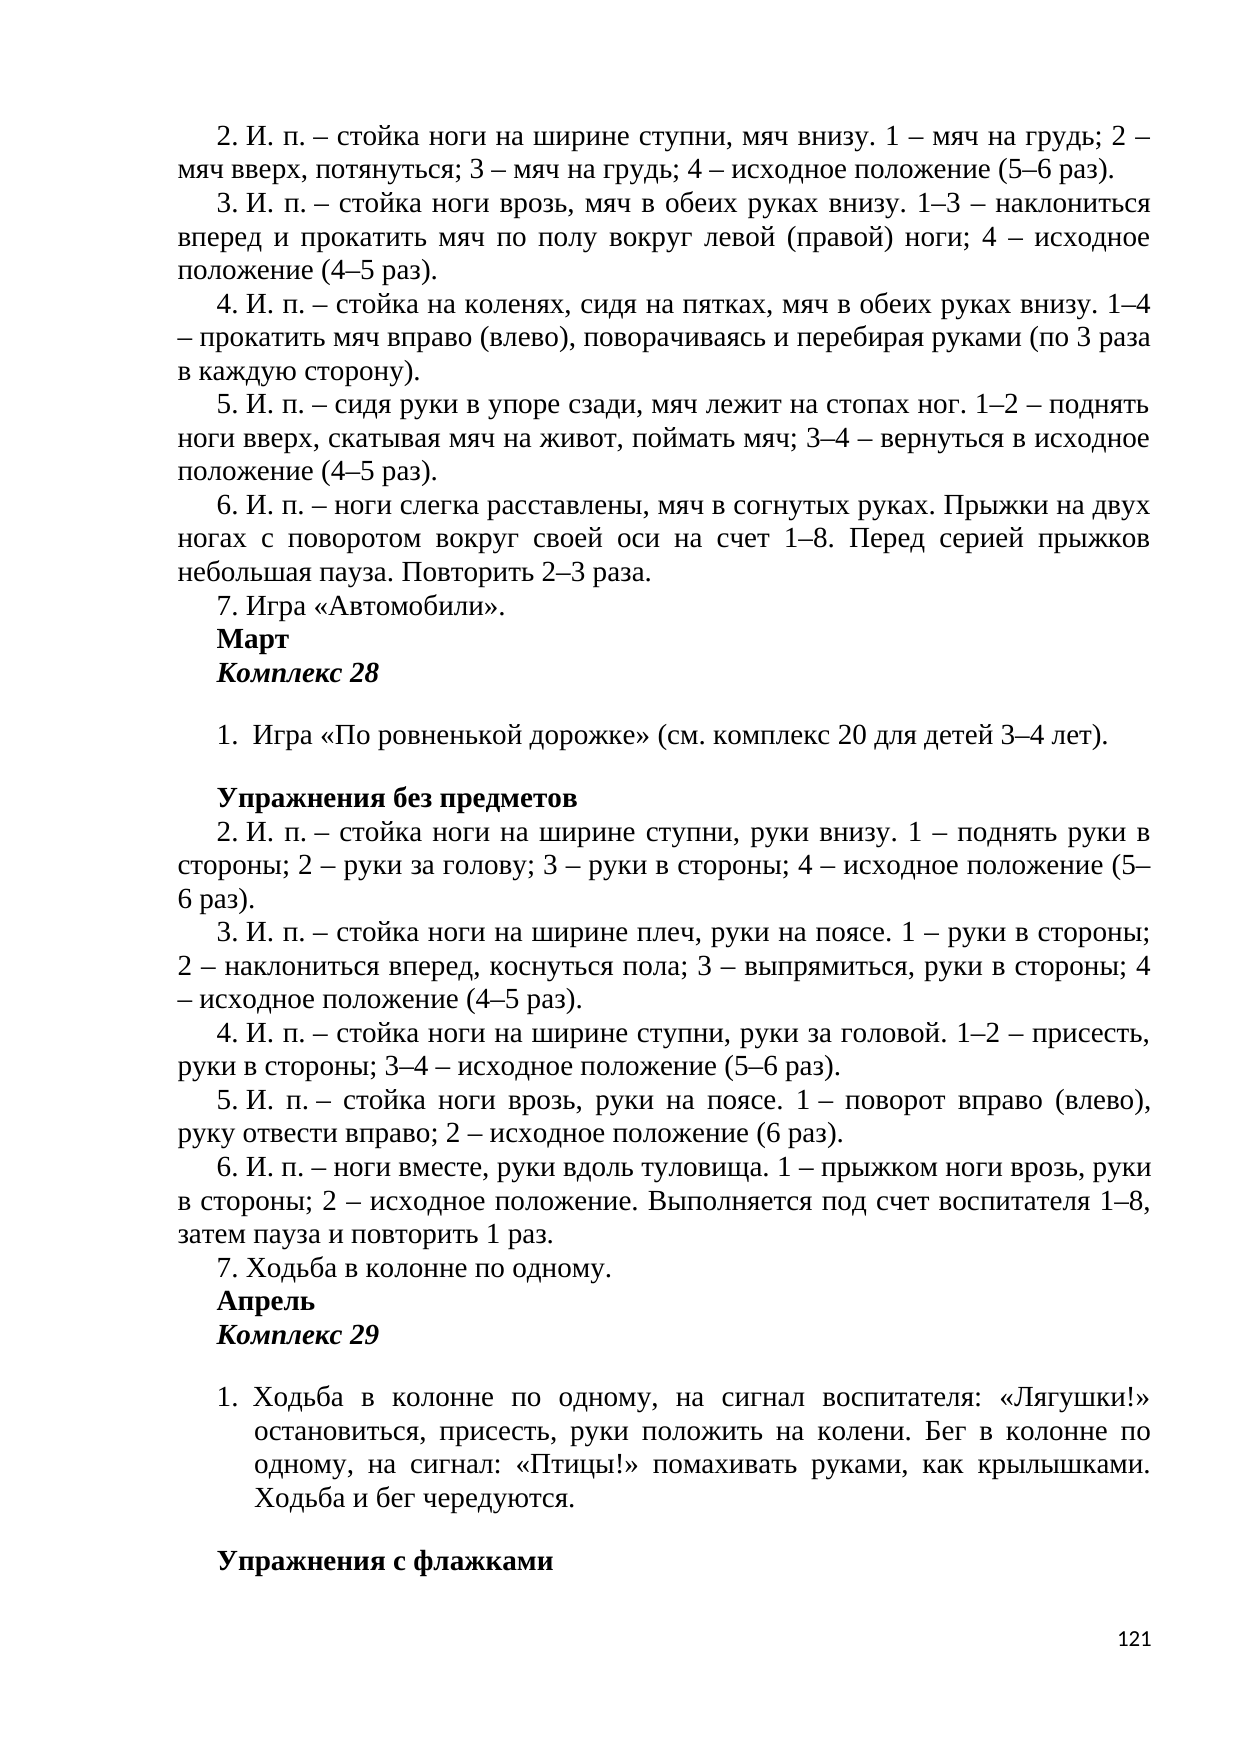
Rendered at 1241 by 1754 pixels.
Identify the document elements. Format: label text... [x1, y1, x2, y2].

text 7. Ходьба в колонне по одному. [177, 1250, 1152, 1283]
text 2. И. п. – стойка ноги на ширине ступни, руки внизу. 1 – поднять руки в стороны; 2 – руки за голову; 3 – руки в стороны; 4 – исходное положение (5–6 раз). [177, 814, 1152, 914]
text 3. И. п. – стойка ноги врозь, мяч в обеих руках внизу. 1–3 – наклониться вперед и прокатить мяч по полу вокруг левой (правой) ноги; 4 – исходное положение (4–5 раз). [177, 185, 1152, 286]
text 4. И. п. – стойка на коленях, сидя на пятках, мяч в обеих руках внизу. 1–4 – прокатить мяч вправо (влево), поворачиваясь и перебирая руками (по 3 раза в каждую сторону). [177, 286, 1152, 386]
text Упражнения без предметов [177, 780, 1152, 814]
text 7. Игра «Автомобили». [177, 588, 1152, 621]
text Упражнения с флажками [177, 1543, 1152, 1576]
text 6. И. п. – ноги слегка расставлены, мяч в согнутых руках. Прыжки на двух ногах с поворотом вокруг своей оси на счет 1–8. Перед серией прыжков небольшая пауза. Повторить 2–3 раза. [177, 487, 1152, 588]
text 3. И. п. – стойка ноги на ширине плеч, руки на поясе. 1 – руки в стороны; 2 – наклониться вперед, коснуться пола; 3 – выпрямиться, руки в стороны; 4 – исходное положение (4–5 раз). [177, 914, 1152, 1015]
text Комплекс 29 [177, 1317, 1152, 1350]
text Март [177, 621, 1152, 655]
text 4. И. п. – стойка ноги на ширине ступни, руки за головой. 1–2 – присесть, руки в стороны; 3–4 – исходное положение (5–6 раз). [177, 1015, 1152, 1082]
text 6. И. п. – ноги вместе, руки вдоль туловища. 1 – прыжком ноги врозь, руки в стороны; 2 – исходное положение. Выполняется под счет воспитателя 1–8, затем пауза и повторить 1 раз. [177, 1149, 1152, 1250]
text Апрель [177, 1283, 1152, 1317]
text 2. И. п. – стойка ноги на ширине ступни, мяч внизу. 1 – мяч на грудь; 2 – мяч вверх, потянуться; 3 – мяч на грудь; 4 – исходное положение (5–6 раз). [177, 118, 1152, 185]
text 5. И. п. – стойка ноги врозь, руки на поясе. 1 – поворот вправо (влево), руку отвести вправо; 2 – исходное положение (6 раз). [177, 1082, 1152, 1149]
list Ходьба в колонне по одному, на сигнал воспитателя: «Лягушки!» остановиться, присесть, руки положить на колени. Бег в колонне по одному, на сигнал: «Птицы!» помахивать руками, как крылышками. Ходьба и бег чередуются. [216, 1379, 1152, 1514]
list Игра «По ровненькой дорожке» (см. комплекс 20 для детей 3–4 лет). [216, 717, 1152, 751]
text Комплекс 28 [177, 655, 1152, 688]
text 5. И. п. – сидя руки в упоре сзади, мяч лежит на стопах ног. 1–2 – поднять ноги вверх, скатывая мяч на живот, поймать мяч; 3–4 – вернуться в исходное положение (4–5 раз). [177, 386, 1152, 487]
